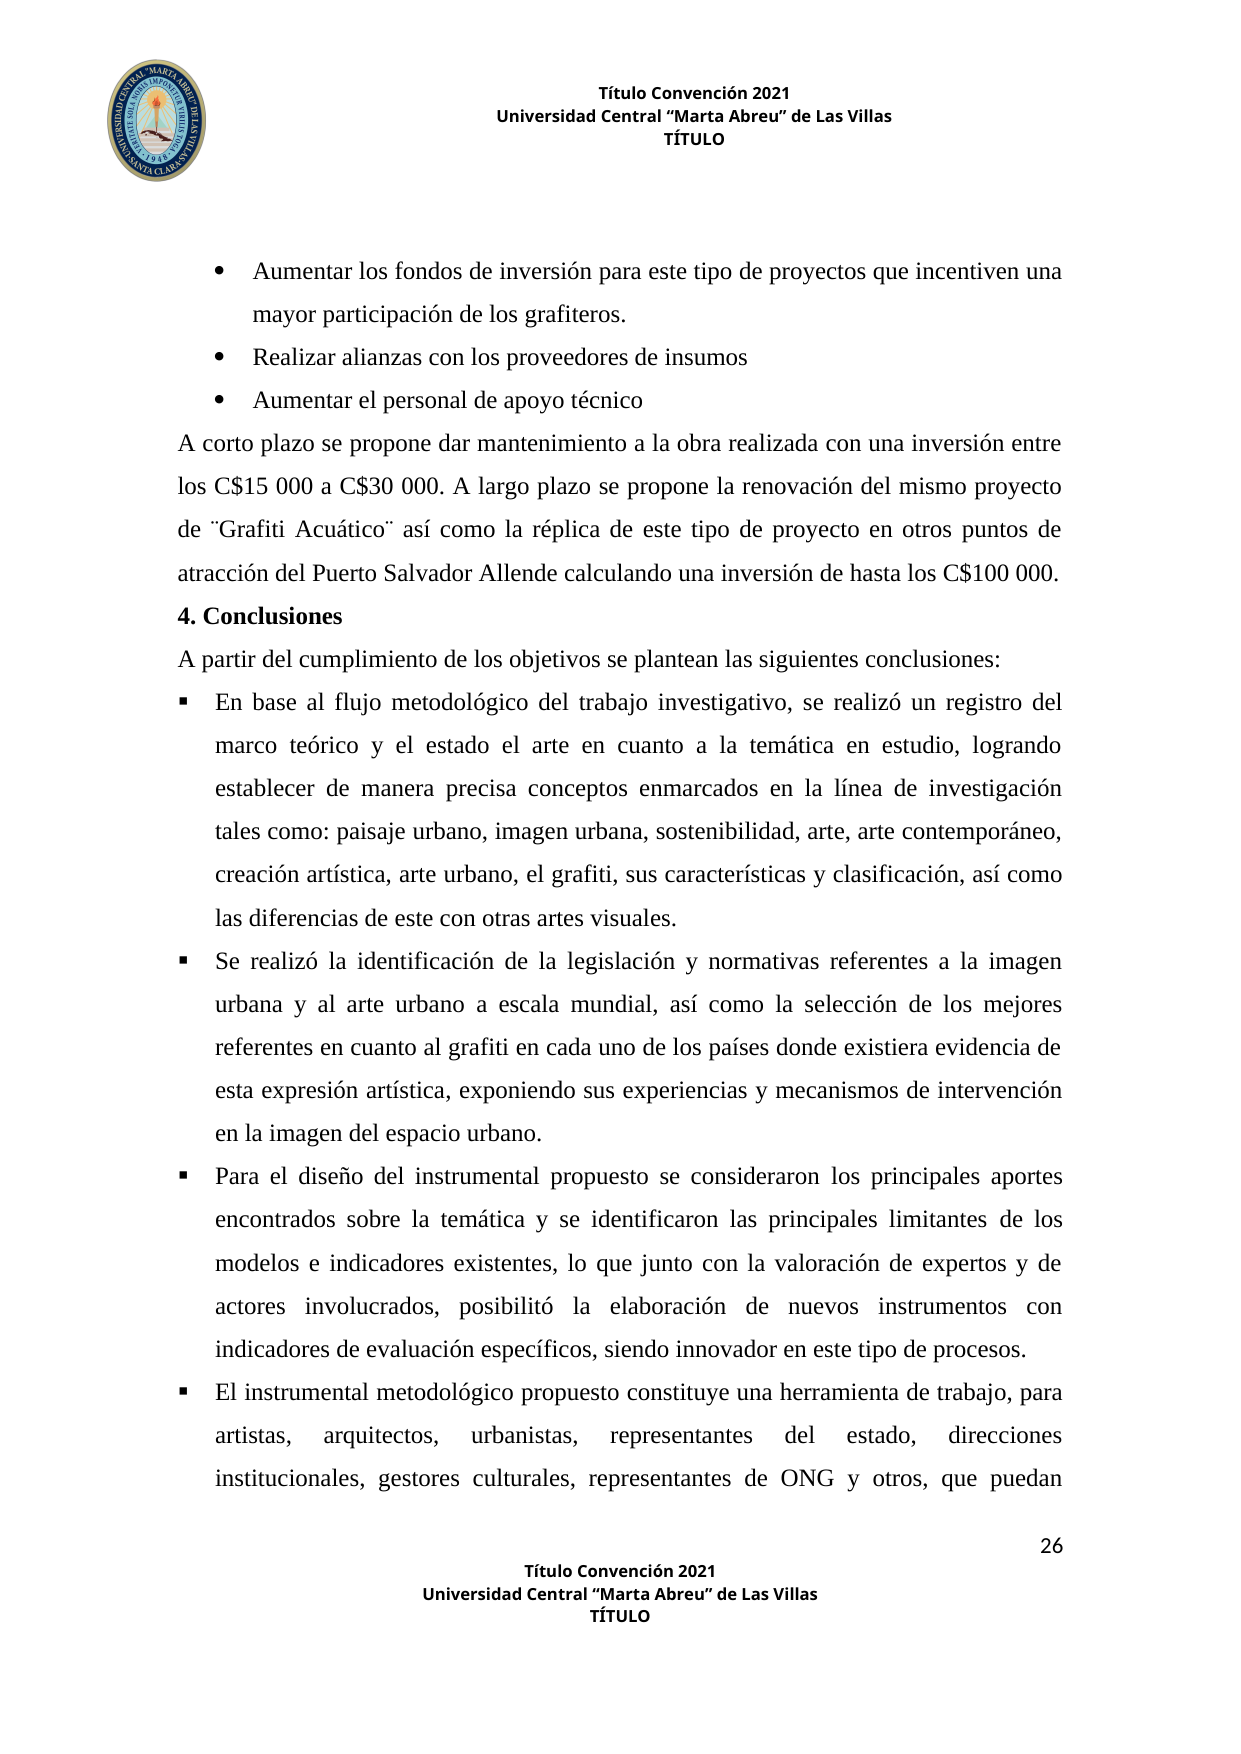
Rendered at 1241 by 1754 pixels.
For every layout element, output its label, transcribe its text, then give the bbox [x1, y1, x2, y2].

list Aumentar el personal de apoyo técnico [215, 385, 1063, 414]
text 4. Conclusiones [177, 601, 1063, 629]
text A corto plazo se propone dar mantenimiento a la obra realizada con una inversión entre los C$15 000 a C$30 000. A largo plazo se propone la renovación del mismo proyecto de ¨Grafiti Acuático¨ así como la réplica de este tipo de proyecto en otros puntos de atracción del Puerto Salvador Allende calculando una inversión de hasta los C$100 000. [177, 428, 1063, 586]
list Se realizó la identificación de la legislación y normativas referentes a la imagen urbana y al arte urbano a escala mundial, así como la selección de los mejores referentes en cuanto al grafiti en cada uno de los países donde existiera evidencia de esta expresión artística, exponiendo sus experiencias y mecanismos de intervención en la imagen del espacio urbano. [177, 946, 1063, 1147]
list Para el diseño del instrumental propuesto se consideraron los principales aportes encontrados sobre la temática y se identificaron las principales limitantes de los modelos e indicadores existentes, lo que junto con la valoración de expertos y de actores involucrados, posibilitó la elaboración de nuevos instrumentos con indicadores de evaluación específicos, siendo innovador en este tipo de procesos. [177, 1161, 1063, 1363]
list En base al flujo metodológico del trabajo investigativo, se realizó un registro del marco teórico y el estado el arte en cuanto a la temática en estudio, logrando establecer de manera precisa conceptos enmarcados en la línea de investigación tales como: paisaje urbano, imagen urbana, sostenibilidad, arte, arte contemporáneo, creación artística, arte urbano, el grafiti, sus características y clasificación, así como las diferencias de este con otras artes visuales. [177, 687, 1063, 931]
list Aumentar los fondos de inversión para este tipo de proyectos que incentiven una mayor participación de los grafiteros. [215, 256, 1063, 328]
picture [106, 59, 207, 183]
text A partir del cumplimiento de los objetivos se plantean las siguientes conclusiones: [177, 644, 1063, 673]
list Realizar alianzas con los proveedores de insumos [215, 342, 1063, 371]
